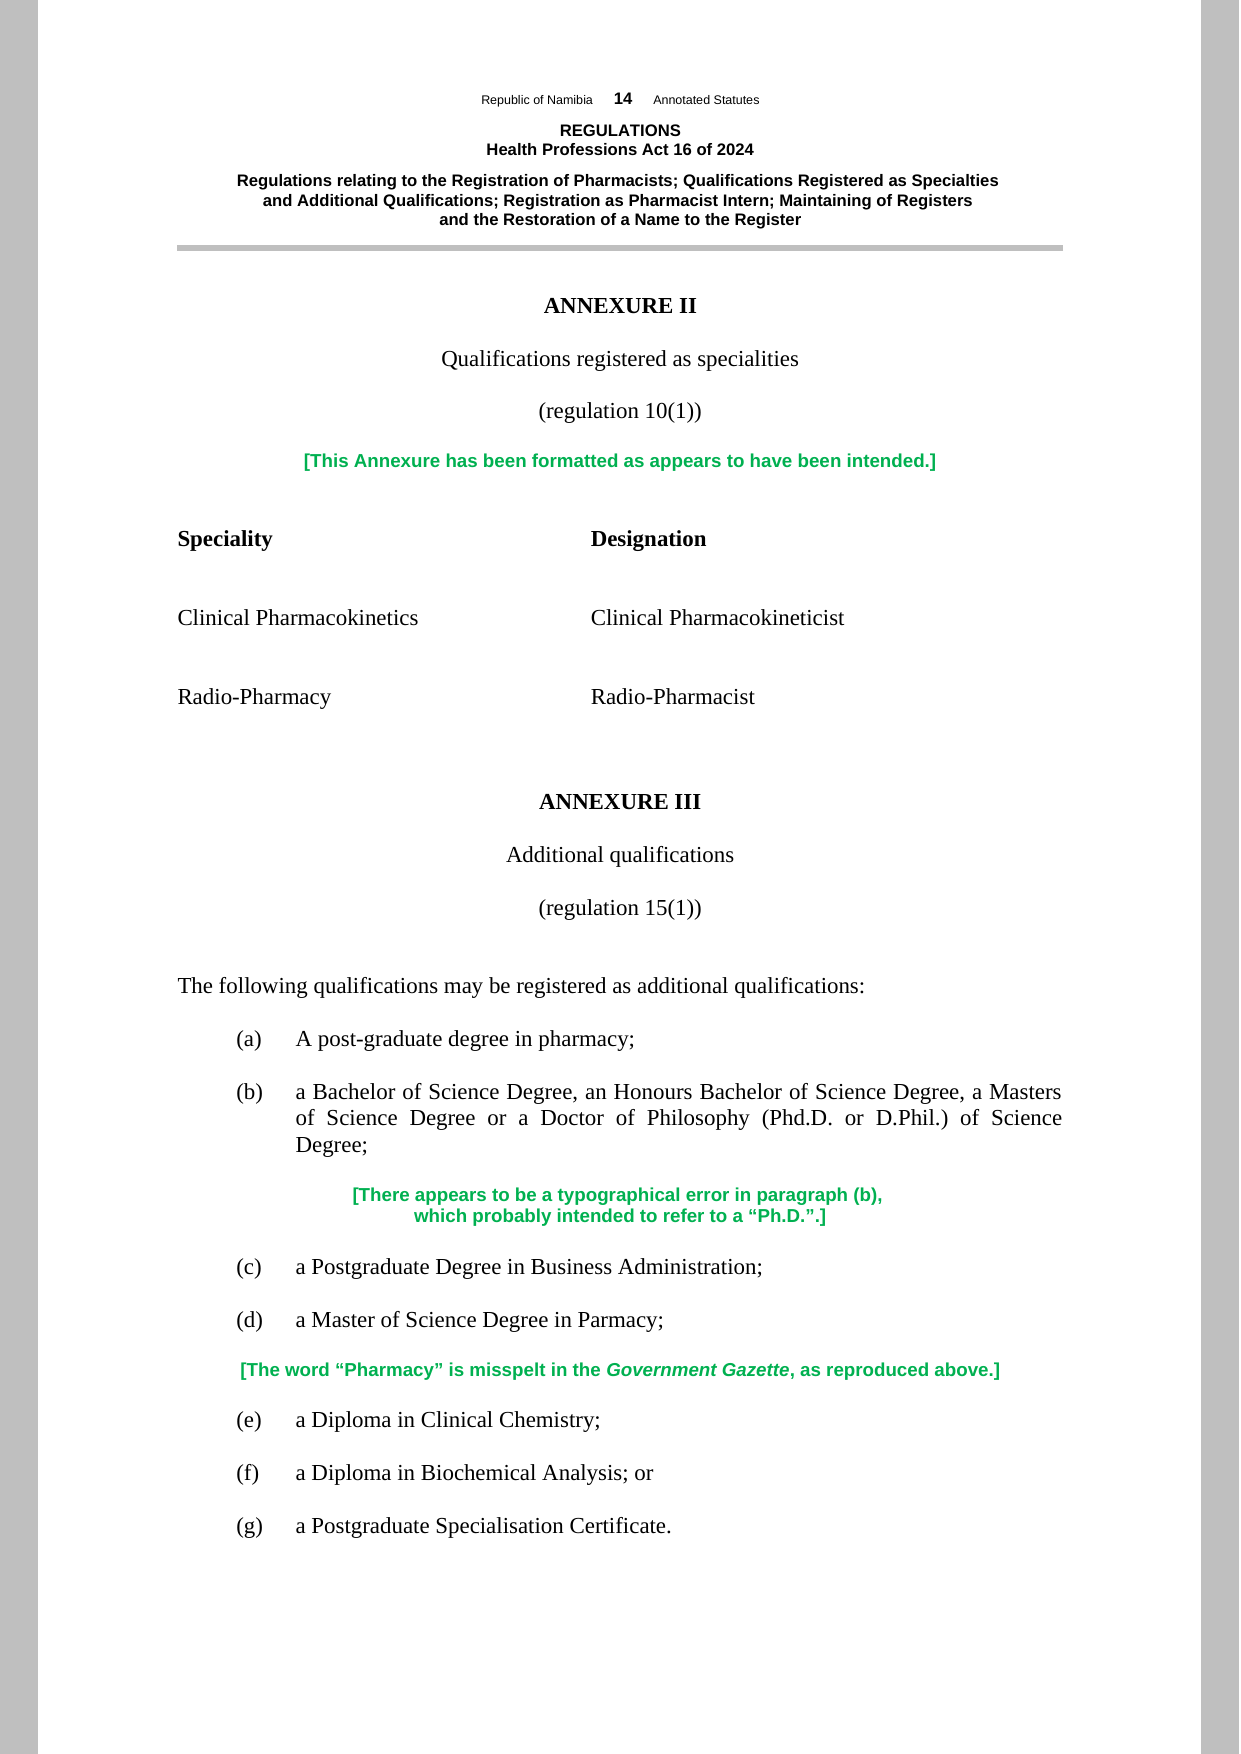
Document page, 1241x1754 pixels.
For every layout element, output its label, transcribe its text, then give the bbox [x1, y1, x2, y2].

text The following qualifications may be registered as additional qualifications: [177, 973, 1063, 999]
text [This Annexure has been formatted as appears to have been intended.] [177, 450, 1063, 472]
text Radio-Pharmacy Radio-Pharmacist [177, 683, 1063, 709]
text (regulation 10(1)) [177, 398, 1063, 424]
text ANNEXURE II [177, 292, 1063, 318]
text Clinical Pharmacokinetics Clinical Pharmacokineticist [177, 604, 1063, 630]
text [The word “Pharmacy” is misspelt in the Government Gazette, as reproduced above.] [177, 1358, 1063, 1380]
text (c) a Postgraduate Degree in Business Administration; [236, 1253, 1063, 1279]
text (a) A post-graduate degree in pharmacy; [236, 1025, 1063, 1052]
text (b) a Bachelor of Science Degree, an Honours Bachelor of Science Degree, a Masters of Science Degree or a Doctor of Philosophy (Phd.D. or D.Phil.) of Science Degree; [236, 1078, 1063, 1157]
text Qualifications registered as specialities [177, 345, 1063, 371]
text ANNEXURE III [177, 788, 1063, 814]
text [There appears to be a typographical error in paragraph (b), which probably intended to refer to a “Ph.D.”.] [177, 1183, 1063, 1227]
text (f) a Diploma in Biochemical Analysis; or [236, 1459, 1063, 1485]
text (d) a Master of Science Degree in Parmacy; [236, 1306, 1063, 1332]
text (e) a Diploma in Clinical Chemistry; [236, 1406, 1063, 1433]
text Additional qualifications [177, 841, 1063, 867]
text (regulation 15(1)) [177, 893, 1063, 920]
text (g) a Postgraduate Specialisation Certificate. [236, 1512, 1063, 1538]
text Speciality Designation [177, 524, 1063, 551]
